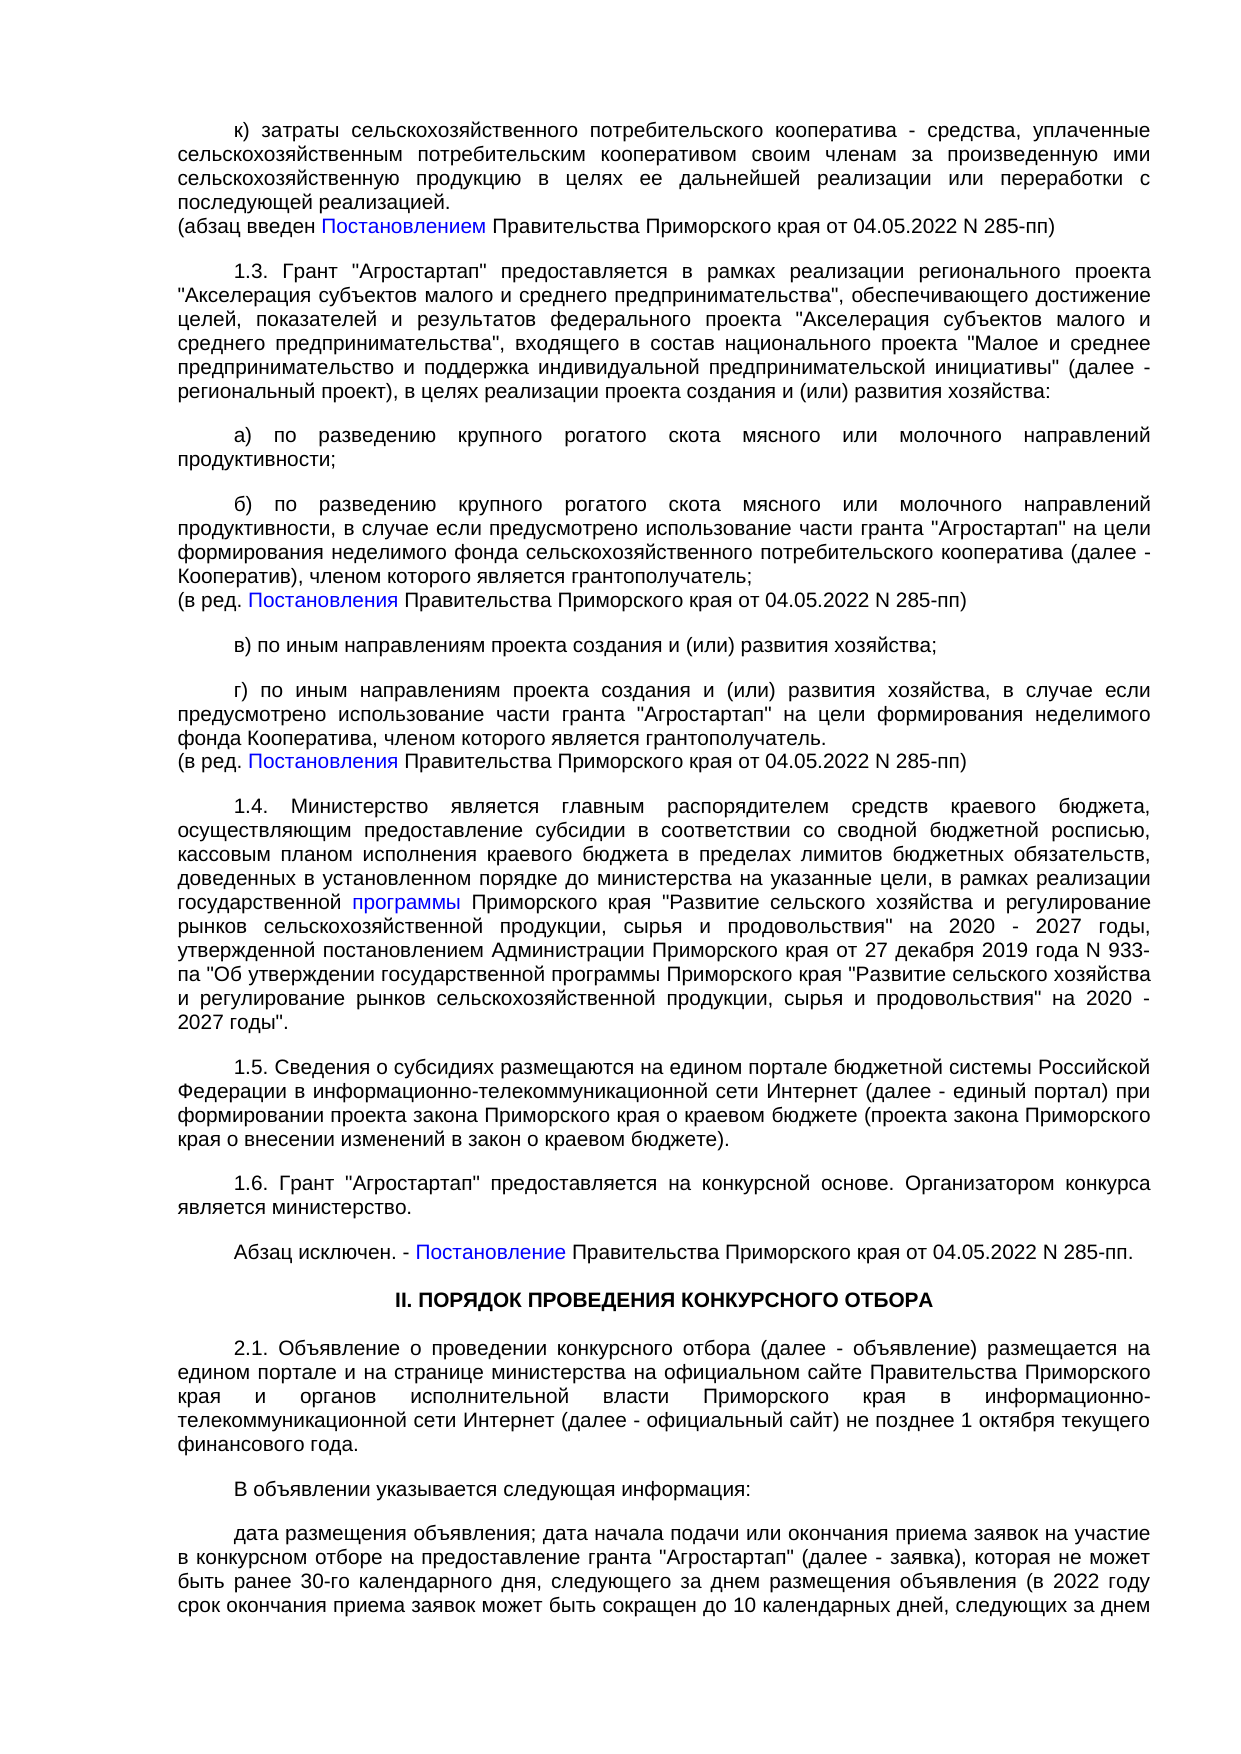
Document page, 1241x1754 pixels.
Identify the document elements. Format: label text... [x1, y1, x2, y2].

text 1.3. Грант "Агростартап" предоставляется в рамках реализации регионального проекта "Акселерация субъектов малого и среднего предпринимательства", обеспечивающего достижение целей, показателей и результатов федерального проекта "Акселерация субъектов малого и среднего предпринимательства", входящего в состав национального проекта "Малое и среднее предпринимательство и поддержка индивидуальной предпринимательской инициативы" (далее - региональный проект), в целях реализации проекта создания и (или) развития хозяйства: [177, 259, 1152, 402]
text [177, 1521, 1152, 1617]
text (в ред. Постановления Правительства Приморского края от 04.05.2022 N 285-пп) [177, 588, 1152, 612]
text 1.5. Сведения о субсидиях размещаются на едином портале бюджетной системы Российской Федерации в информационно-телекоммуникационной сети Интернет (далее - единый портал) при формировании проекта закона Приморского края о краевом бюджете (проекта закона Приморского края о внесении изменений в закон о краевом бюджете). [177, 1054, 1152, 1150]
text (в ред. Постановления Правительства Приморского края от 04.05.2022 N 285-пп) [177, 749, 1152, 773]
text Абзац исключен. - Постановление Правительства Приморского края от 04.05.2022 N 285-пп. [177, 1240, 1152, 1264]
text к) затраты сельскохозяйственного потребительского кооператива - средства, уплаченные сельскохозяйственным потребительским кооперативом своим членам за произведенную ими сельскохозяйственную продукцию в целях ее дальнейшей реализации или переработки с последующей реализацией. [177, 118, 1152, 214]
text 1.6. Грант "Агростартап" предоставляется на конкурсной основе. Организатором конкурса является министерство. [177, 1171, 1152, 1219]
text 1.4. Министерство является главным распорядителем средств краевого бюджета, осуществляющим предоставление субсидии в соответствии со сводной бюджетной росписью, кассовым планом исполнения краевого бюджета в пределах лимитов бюджетных обязательств, доведенных в установленном порядке до министерства на указанные цели, в рамках реализации государственной программы Приморского края "Развитие сельского хозяйства и регулирование рынков сельскохозяйственной продукции, сырья и продовольствия" на 2020 - 2027 годы, утвержденной постановлением Администрации Приморского края от 27 декабря 2019 года N 933-па "Об утверждении государственной программы Приморского края "Развитие сельского хозяйства и регулирование рынков сельскохозяйственной продукции, сырья и продовольствия" на 2020 - 2027 годы". [177, 794, 1152, 1034]
text В объявлении указывается следующая информация: [177, 1476, 1152, 1500]
text (абзац введен Постановлением Правительства Приморского края от 04.05.2022 N 285-пп) [177, 214, 1152, 238]
text в) по иным направлениям проекта создания и (или) развития хозяйства; [177, 633, 1152, 657]
title II. ПОРЯДОК ПРОВЕДЕНИЯ КОНКУРСНОГО ОТБОРА [177, 1288, 1152, 1312]
text г) по иным направлениям проекта создания и (или) развития хозяйства, в случае если предусмотрено использование части гранта "Агростартап" на цели формирования неделимого фонда Кооператива, членом которого является грантополучатель. [177, 677, 1152, 749]
text а) по разведению крупного рогатого скота мясного или молочного направлений продуктивности; [177, 423, 1152, 471]
text 2.1. Объявление о проведении конкурсного отбора (далее - объявление) размещается на едином портале и на странице министерства на официальном сайте Правительства Приморского края и органов исполнительной власти Приморского края в информационно-телекоммуникационной сети Интернет (далее - официальный сайт) не позднее 1 октября текущего финансового года. [177, 1336, 1152, 1456]
text б) по разведению крупного рогатого скота мясного или молочного направлений продуктивности, в случае если предусмотрено использование части гранта "Агростартап" на цели формирования неделимого фонда сельскохозяйственного потребительского кооператива (далее - Кооператив), членом которого является грантополучатель; [177, 492, 1152, 588]
